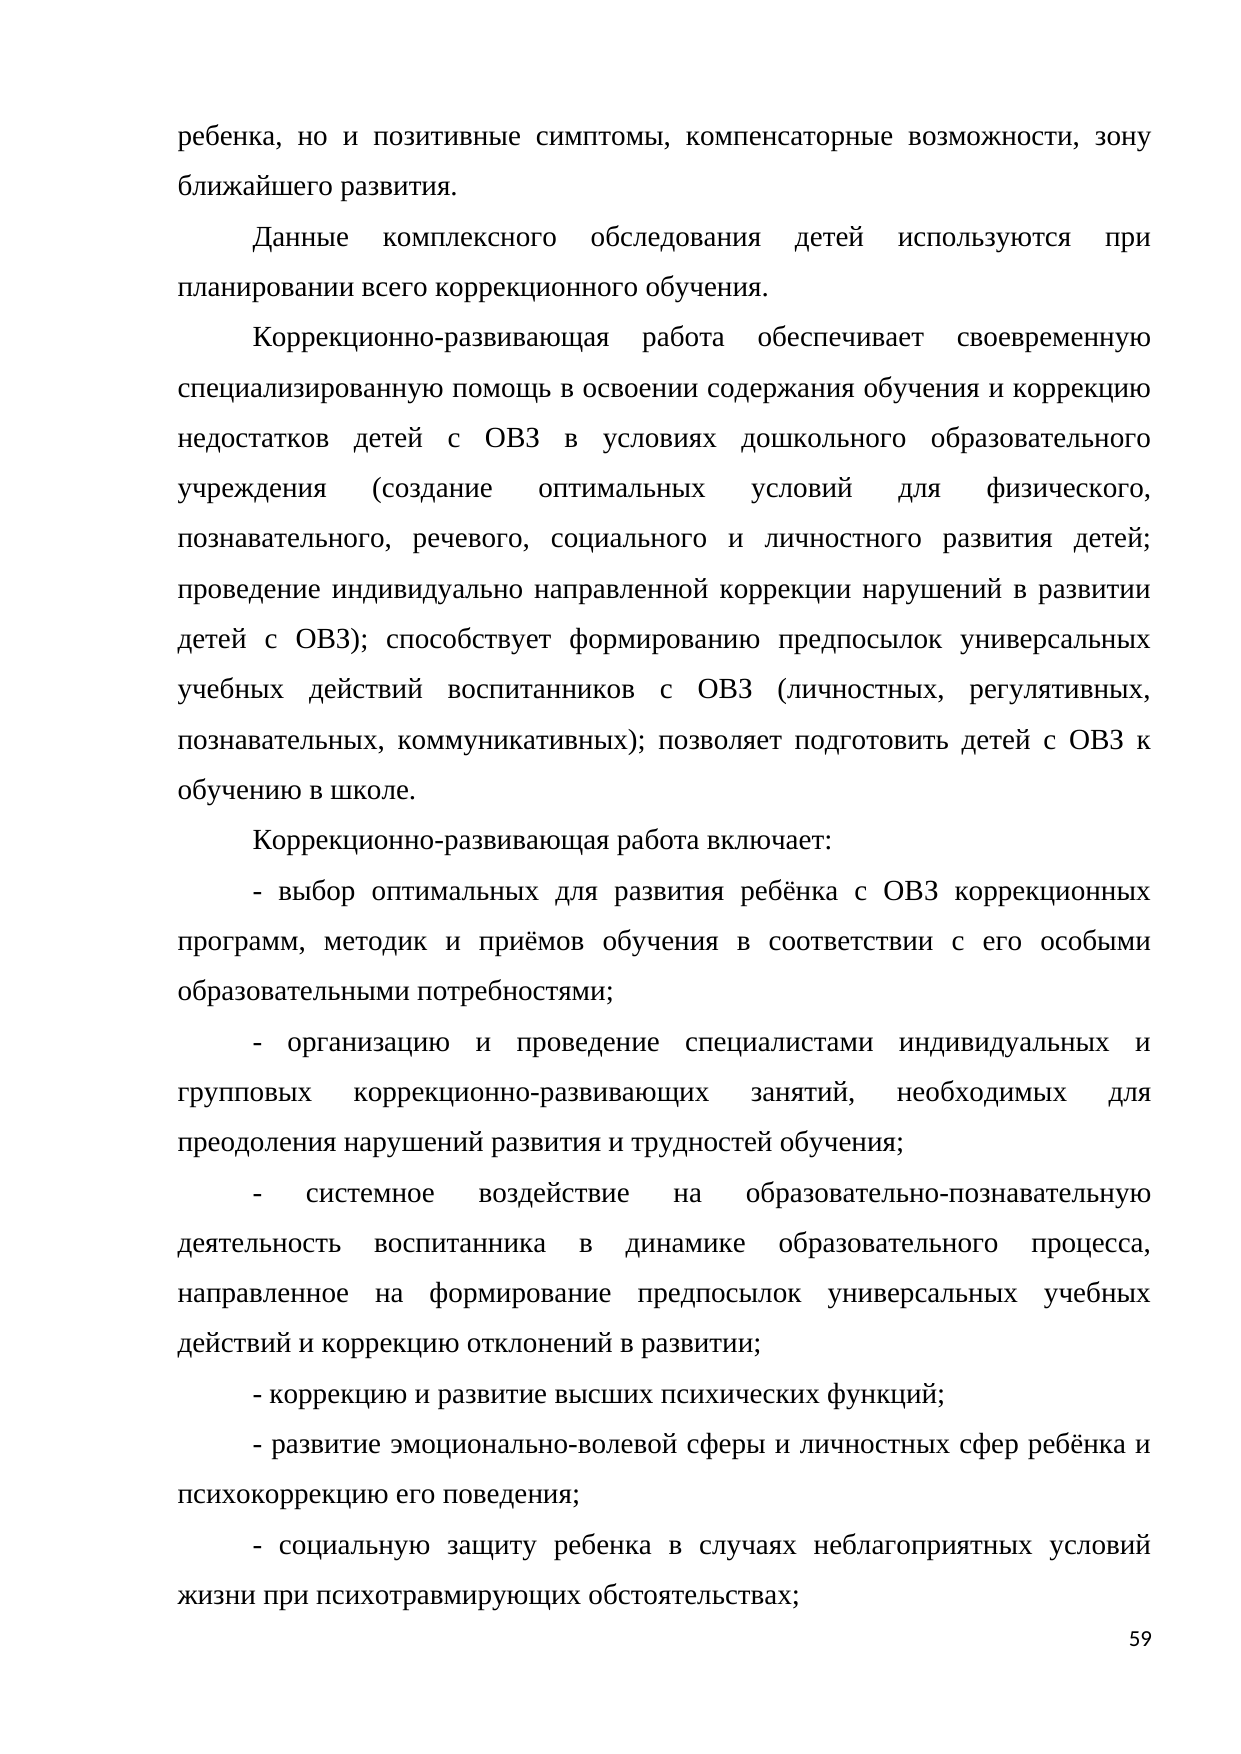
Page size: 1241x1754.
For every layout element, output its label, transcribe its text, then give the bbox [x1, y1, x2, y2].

text - системное воздействие на образовательно-познавательную деятельность воспитанника в динамике образовательного процесса, направленное на формирование предпосылок универсальных учебных действий и коррекцию отклонений в развитии; [177, 1175, 1152, 1359]
text Коррекционно-развивающая работа включает: [177, 822, 1152, 856]
text Коррекционно-развивающая работа обеспечивает своевременную специализированную помощь в освоении содержания обучения и коррекцию недостатков детей с ОВЗ в условиях дошкольного образовательного учреждения (создание оптимальных условий для физического, познавательного, речевого, социального и личностного развития детей; проведение индивидуально направленной коррекции нарушений в развитии детей с ОВЗ); способствует формированию предпосылок универсальных учебных действий воспитанников с ОВЗ (личностных, регулятивных, познавательных, коммуникативных); позволяет подготовить детей с ОВЗ к обучению в школе. [177, 319, 1152, 806]
text - социальную защиту ребенка в случаях неблагоприятных условий жизни при психотравмирующих обстоятельствах; [177, 1527, 1152, 1611]
text - коррекцию и развитие высших психических функций; [177, 1376, 1152, 1409]
text Данные комплексного обследования детей используются при планировании всего коррекционного обучения. [177, 219, 1152, 303]
text - выбор оптимальных для развития ребёнка с ОВЗ коррекционных программ, методик и приёмов обучения в соответствии с его особыми образовательными потребностями; [177, 873, 1152, 1007]
text - организацию и проведение специалистами индивидуальных и групповых коррекционно-развивающих занятий, необходимых для преодоления нарушений развития и трудностей обучения; [177, 1024, 1152, 1158]
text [177, 118, 1152, 202]
text - развитие эмоционально-волевой сферы и личностных сфер ребёнка и психокоррекцию его поведения; [177, 1426, 1152, 1510]
